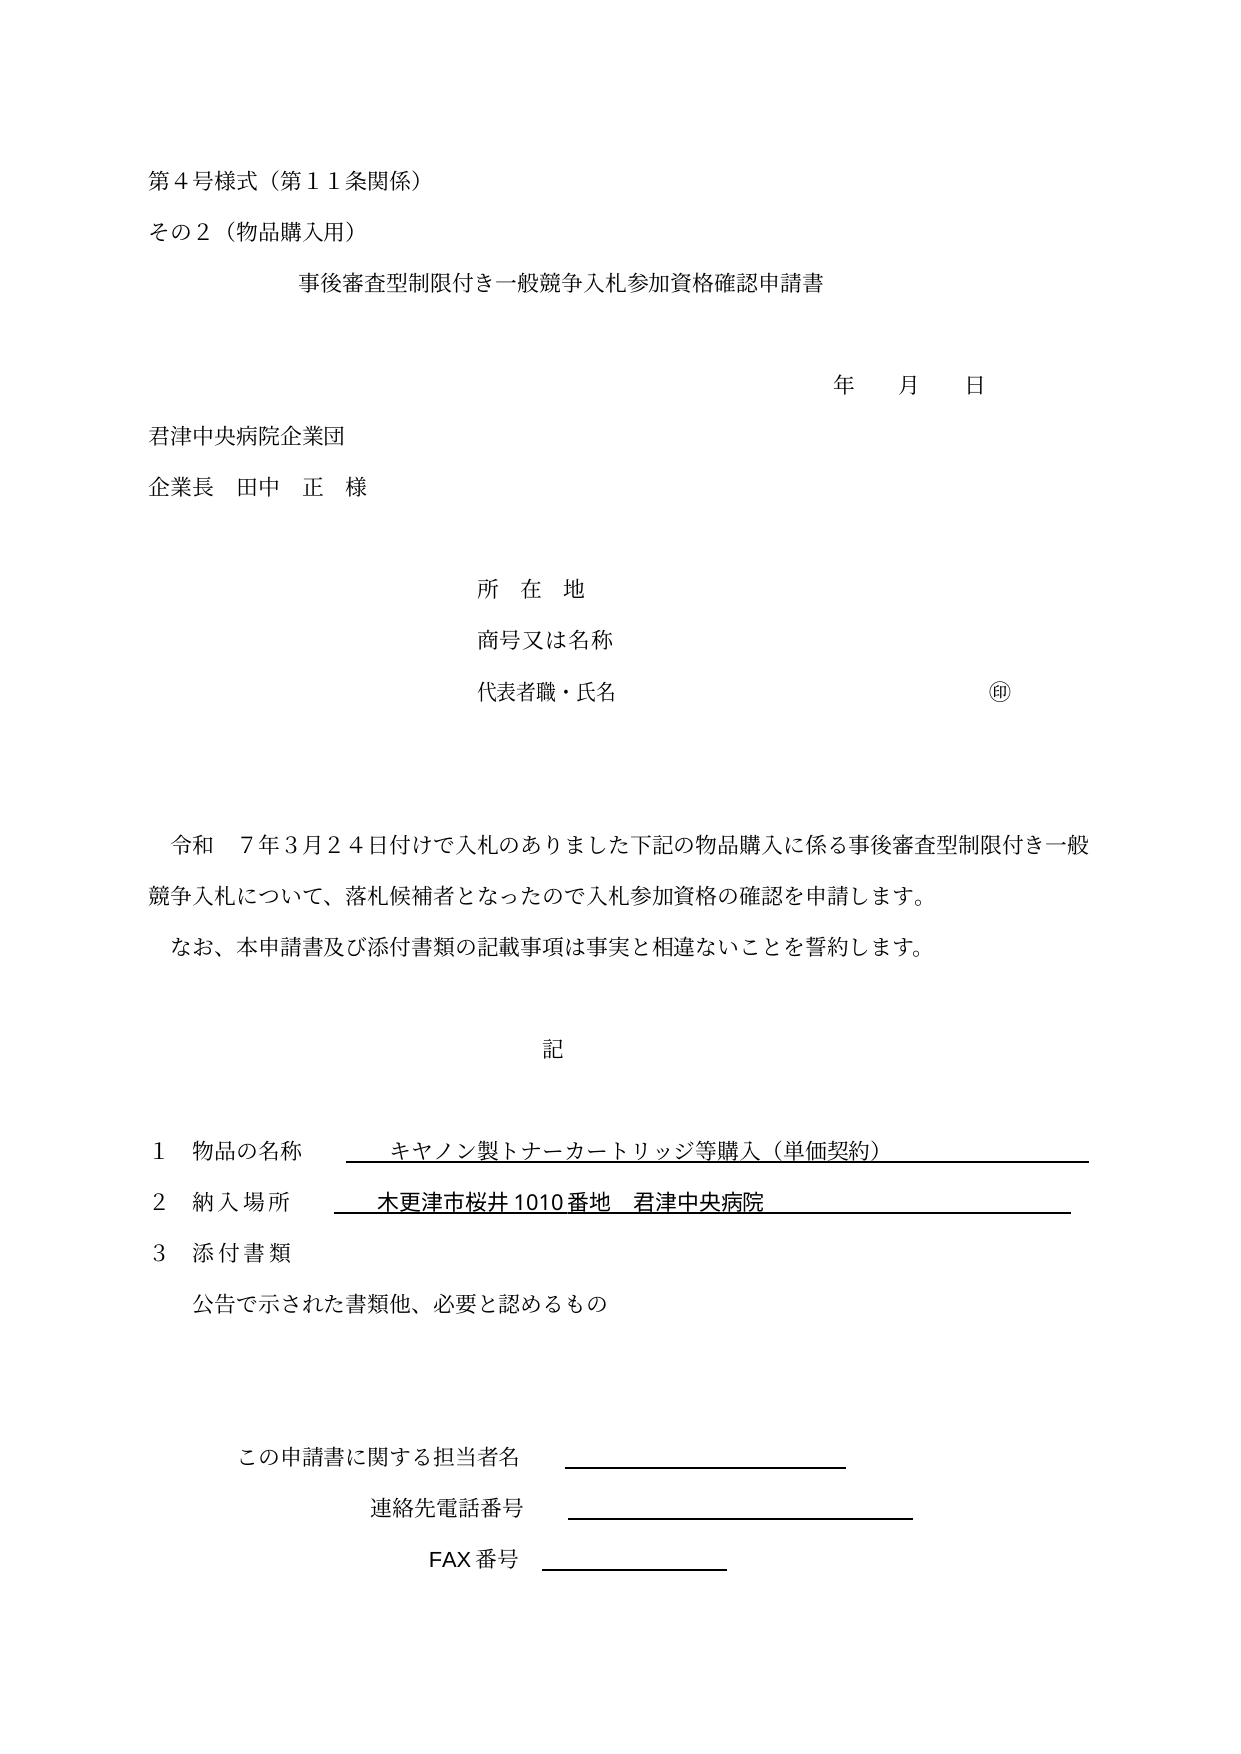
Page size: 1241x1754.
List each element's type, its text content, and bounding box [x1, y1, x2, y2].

text 記 [149, 1022, 1091, 1073]
text 公告で示された書類他、必要と認めるもの [149, 1277, 1091, 1328]
text ３ 添付書類 [149, 1226, 1091, 1277]
text 所在地 [149, 563, 1091, 614]
text 君津中央病院企業団 [149, 410, 1091, 461]
text 年 月 日 [149, 359, 1091, 410]
text 商号又は名称 [149, 614, 1091, 665]
text 連絡先電話番号 [149, 1482, 1091, 1533]
text その２（物品購入用） [149, 206, 1091, 257]
text 代表者職・氏名 ㊞ [149, 665, 1091, 716]
text １ 物品の名称 キヤノン製トナーカートリッジ等購入（単価契約） [149, 1124, 1091, 1175]
text なお、本申請書及び添付書類の記載事項は事実と相違ないことを誓約します。 [149, 920, 1091, 971]
text 事後審査型制限付き一般競争入札参加資格確認申請書 [149, 257, 1091, 308]
text FAX番号 [149, 1533, 1091, 1584]
text ２ 納入場所 木更津市桜井1010番地 君津中央病院 [149, 1175, 1091, 1226]
text 第４号様式（第１１条関係） [149, 154, 1091, 206]
text 令和 ７年３月２４日付けで入札のありました下記の物品購入に係る事後審査型制限付き一般競争入札について、落札候補者となったので入札参加資格の確認を申請します。 [149, 818, 1091, 920]
text この申請書に関する担当者名 [149, 1431, 1091, 1482]
text 企業長 田中 正 様 [149, 461, 1091, 512]
